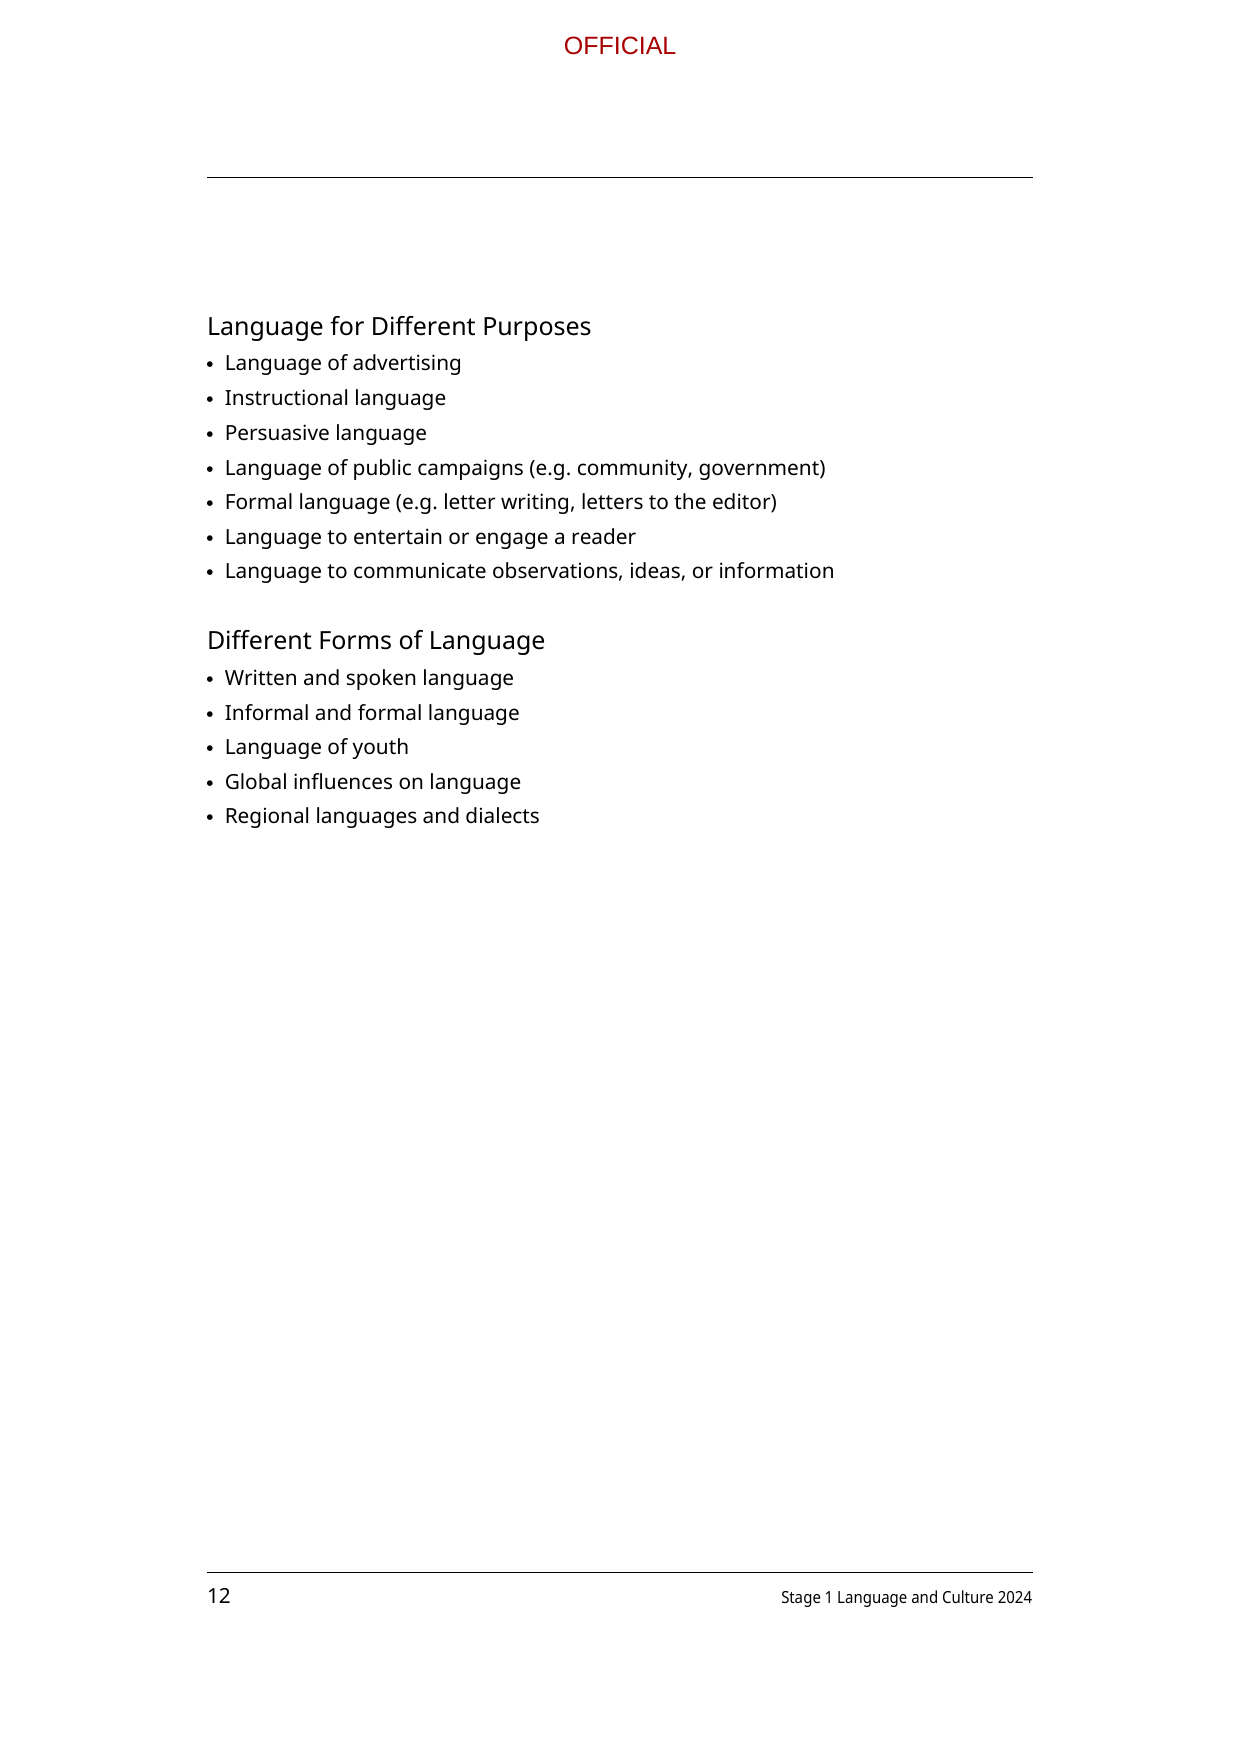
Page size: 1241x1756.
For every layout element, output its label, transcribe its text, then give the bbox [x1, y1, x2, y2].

text Language of youth [207, 732, 1033, 761]
text Language of advertising [207, 348, 1033, 377]
text Formal language (e.g. letter writing, letters to the editor) [207, 487, 1033, 516]
text Language of public campaigns (e.g. community, government) [207, 453, 1033, 481]
text Language to entertain or engage a reader [207, 522, 1033, 550]
text Instructional language [207, 383, 1033, 412]
text Persuasive language [207, 418, 1033, 446]
text Language to communicate observations, ideas, or information [207, 557, 1033, 585]
text Informal and formal language [207, 698, 1033, 726]
text Regional languages and dialects [207, 802, 1033, 830]
text Language for Different Purposes [207, 308, 1033, 342]
text Written and spoken language [207, 663, 1033, 691]
text Global influences on language [207, 767, 1033, 795]
text Different Forms of Language [207, 623, 1033, 657]
